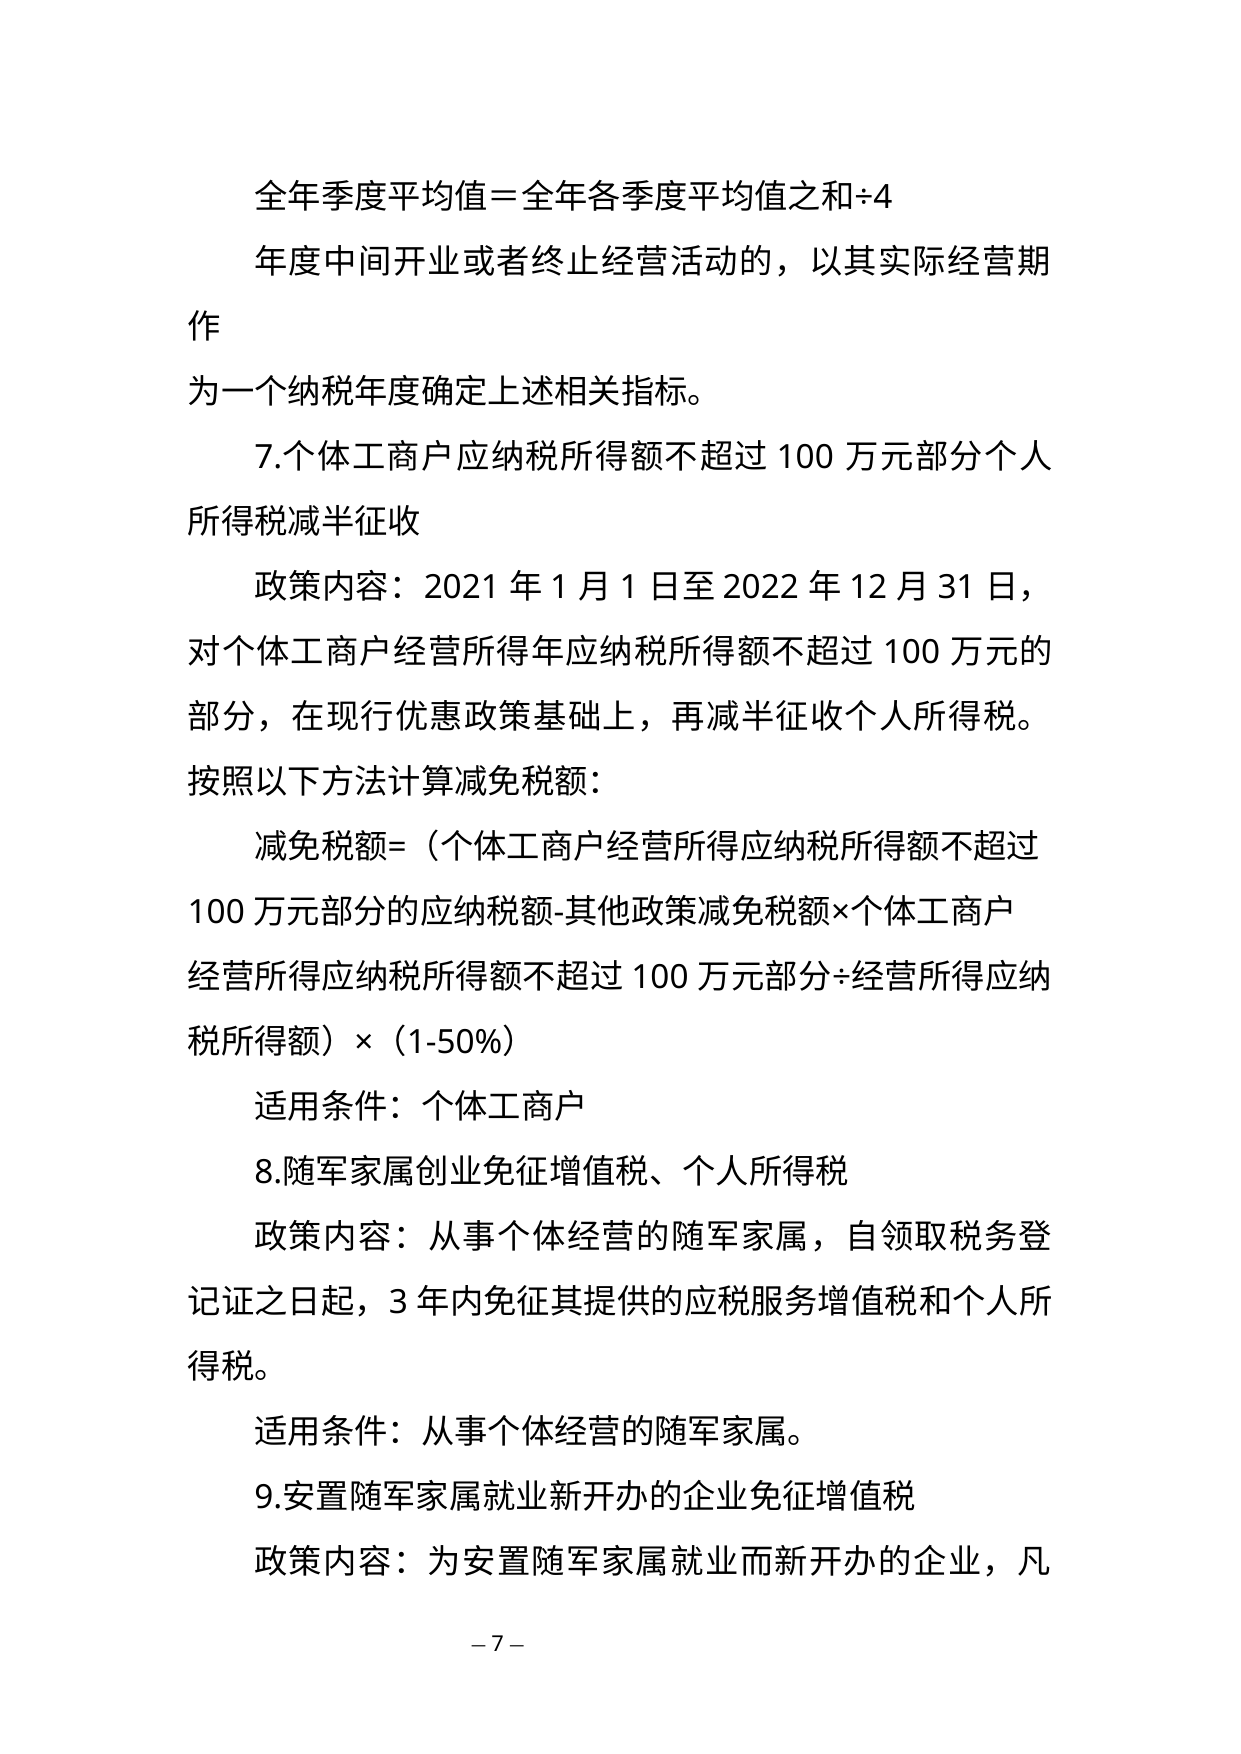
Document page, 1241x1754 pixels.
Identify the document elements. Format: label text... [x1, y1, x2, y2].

text 全年季度平均值＝全年各季度平均值之和÷4 [187, 162, 1053, 227]
text 减免税额=（个体工商户经营所得应纳税所得额不超过 [187, 812, 1053, 877]
text 年度中间开业或者终止经营活动的，以其实际经营期作 [187, 227, 1053, 357]
text 政策内容：从事个体经营的随军家属，自领取税务登记证之日起，3 年内免征其提供的应税服务增值税和个人所得税。 [187, 1202, 1053, 1397]
list 个体工商户应纳税所得额不超过100 万元部分个人所得税减半征收 [187, 422, 1053, 552]
list 为一个纳税年度确定上述相关指标。 [187, 357, 1053, 422]
text 政策内容：2021 年1 月1 日至2022 年12 月31 日，对个体工商户经营所得年应纳税所得额不超过100 万元的部分，在现行优惠政策基础上，再减半征收个人所得税。按照以下方法计算减免税额： [187, 552, 1053, 812]
text 经营所得应纳税所得额不超过100 万元部分÷经营所得应纳税所得额）×（1-50%） [187, 942, 1053, 1072]
list 安置随军家属就业新开办的企业免征增值税 [187, 1462, 1053, 1527]
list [187, 1527, 1053, 1592]
text 适用条件：个体工商户 [187, 1072, 1053, 1137]
text 适用条件：从事个体经营的随军家属。 [187, 1397, 1053, 1462]
text 100 万元部分的应纳税额-其他政策减免税额×个体工商户 [187, 877, 1053, 942]
list 随军家属创业免征增值税、个人所得税 [187, 1137, 1053, 1202]
